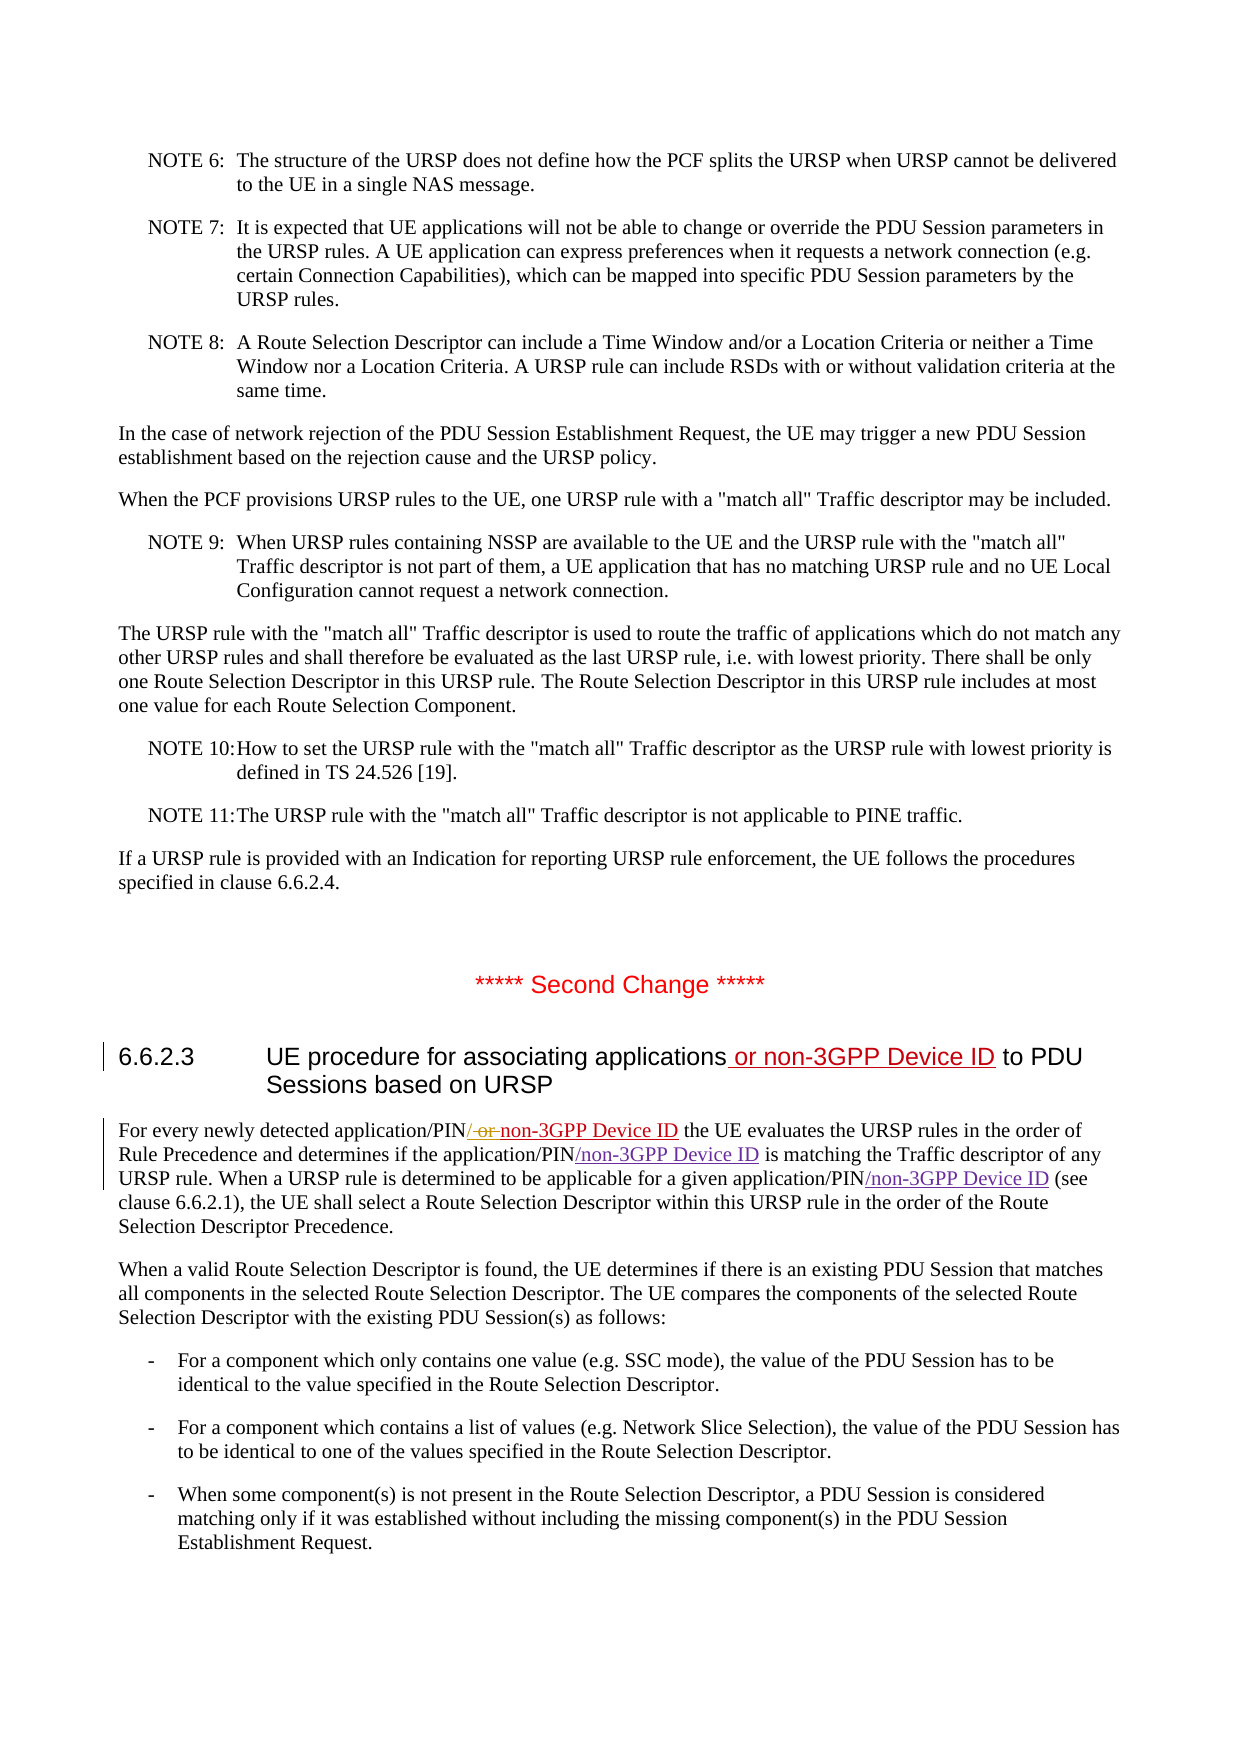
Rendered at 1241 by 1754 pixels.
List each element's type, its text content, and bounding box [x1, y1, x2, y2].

text - For a component which only contains one value (e.g. SSC mode), the value of the PDU Session has to be identical to the value specified in the Route Selection Descriptor. [148, 1348, 1122, 1396]
text For every newly detected application/PIN the UE evaluates the URSP rules in the order of Rule Precedence and determines if the application/PIN is matching the Traffic descriptor of any URSP rule. When a URSP rule is determined to be applicable for a given application/PIN (see clause 6.6.2.1), the UE shall select a Route Selection Descriptor within this URSP rule in the order of the Route Selection Descriptor Precedence. [118, 1118, 1122, 1238]
text When the PCF provisions URSP rules to the UE, one URSP rule with a "match all" Traffic descriptor may be included. [118, 487, 1122, 511]
text In the case of network rejection of the PDU Session Establishment Request, the UE may trigger a new PDU Session establishment based on the rejection cause and the URSP policy. [118, 421, 1122, 469]
text When a valid Route Selection Descriptor is found, the UE determines if there is an existing PDU Session that matches all components in the selected Route Selection Descriptor. The UE compares the components of the selected Route Selection Descriptor with the existing PDU Session(s) as follows: [118, 1257, 1122, 1329]
text ***** Second Change ***** [118, 970, 1122, 999]
text - When some component(s) is not present in the Route Selection Descriptor, a PDU Session is considered matching only if it was established without including the missing component(s) in the PDU Session Establishment Request. [148, 1482, 1122, 1554]
text NOTE 8: A Route Selection Descriptor can include a Time Window and/or a Location Criteria or neither a Time Window nor a Location Criteria. A URSP rule can include RSDs with or without validation criteria at the same time. [148, 329, 1122, 402]
text NOTE 11: The URSP rule with the "match all" Traffic descriptor is not applicable to PINE traffic. [148, 803, 1122, 827]
text NOTE 6: The structure of the URSP does not define how the PCF splits the URSP when URSP cannot be delivered to the UE in a single NAS message. [148, 148, 1122, 196]
text - For a component which contains a list of values (e.g. Network Slice Selection), the value of the PDU Session has to be identical to one of the values specified in the Route Selection Descriptor. [148, 1415, 1122, 1463]
text If a URSP rule is provided with an Indication for reporting URSP rule enforcement, the UE follows the procedures specified in clause 6.6.2.4. [118, 846, 1122, 894]
text NOTE 10: How to set the URSP rule with the "match all" Traffic descriptor as the URSP rule with lowest priority is defined in TS 24.526 [19]. [148, 736, 1122, 784]
text NOTE 9: When URSP rules containing NSSP are available to the UE and the URSP rule with the "match all" Traffic descriptor is not part of them, a UE application that has no matching URSP rule and no UE Local Configuration cannot request a network connection. [148, 530, 1122, 602]
text The URSP rule with the "match all" Traffic descriptor is used to route the traffic of applications which do not match any other URSP rules and shall therefore be evaluated as the last URSP rule, i.e. with lowest priority. There shall be only one Route Selection Descriptor in this URSP rule. The Route Selection Descriptor in this URSP rule includes at most one value for each Route Selection Component. [118, 621, 1122, 717]
subtitle 6.6.2.3 UE procedure for associating applications to PDU Sessions based on URSP [118, 1042, 1122, 1099]
text NOTE 7: It is expected that UE applications will not be able to change or override the PDU Session parameters in the URSP rules. A UE application can express preferences when it requests a network connection (e.g. certain Connection Capabilities), which can be mapped into specific PDU Session parameters by the URSP rules. [148, 214, 1122, 311]
